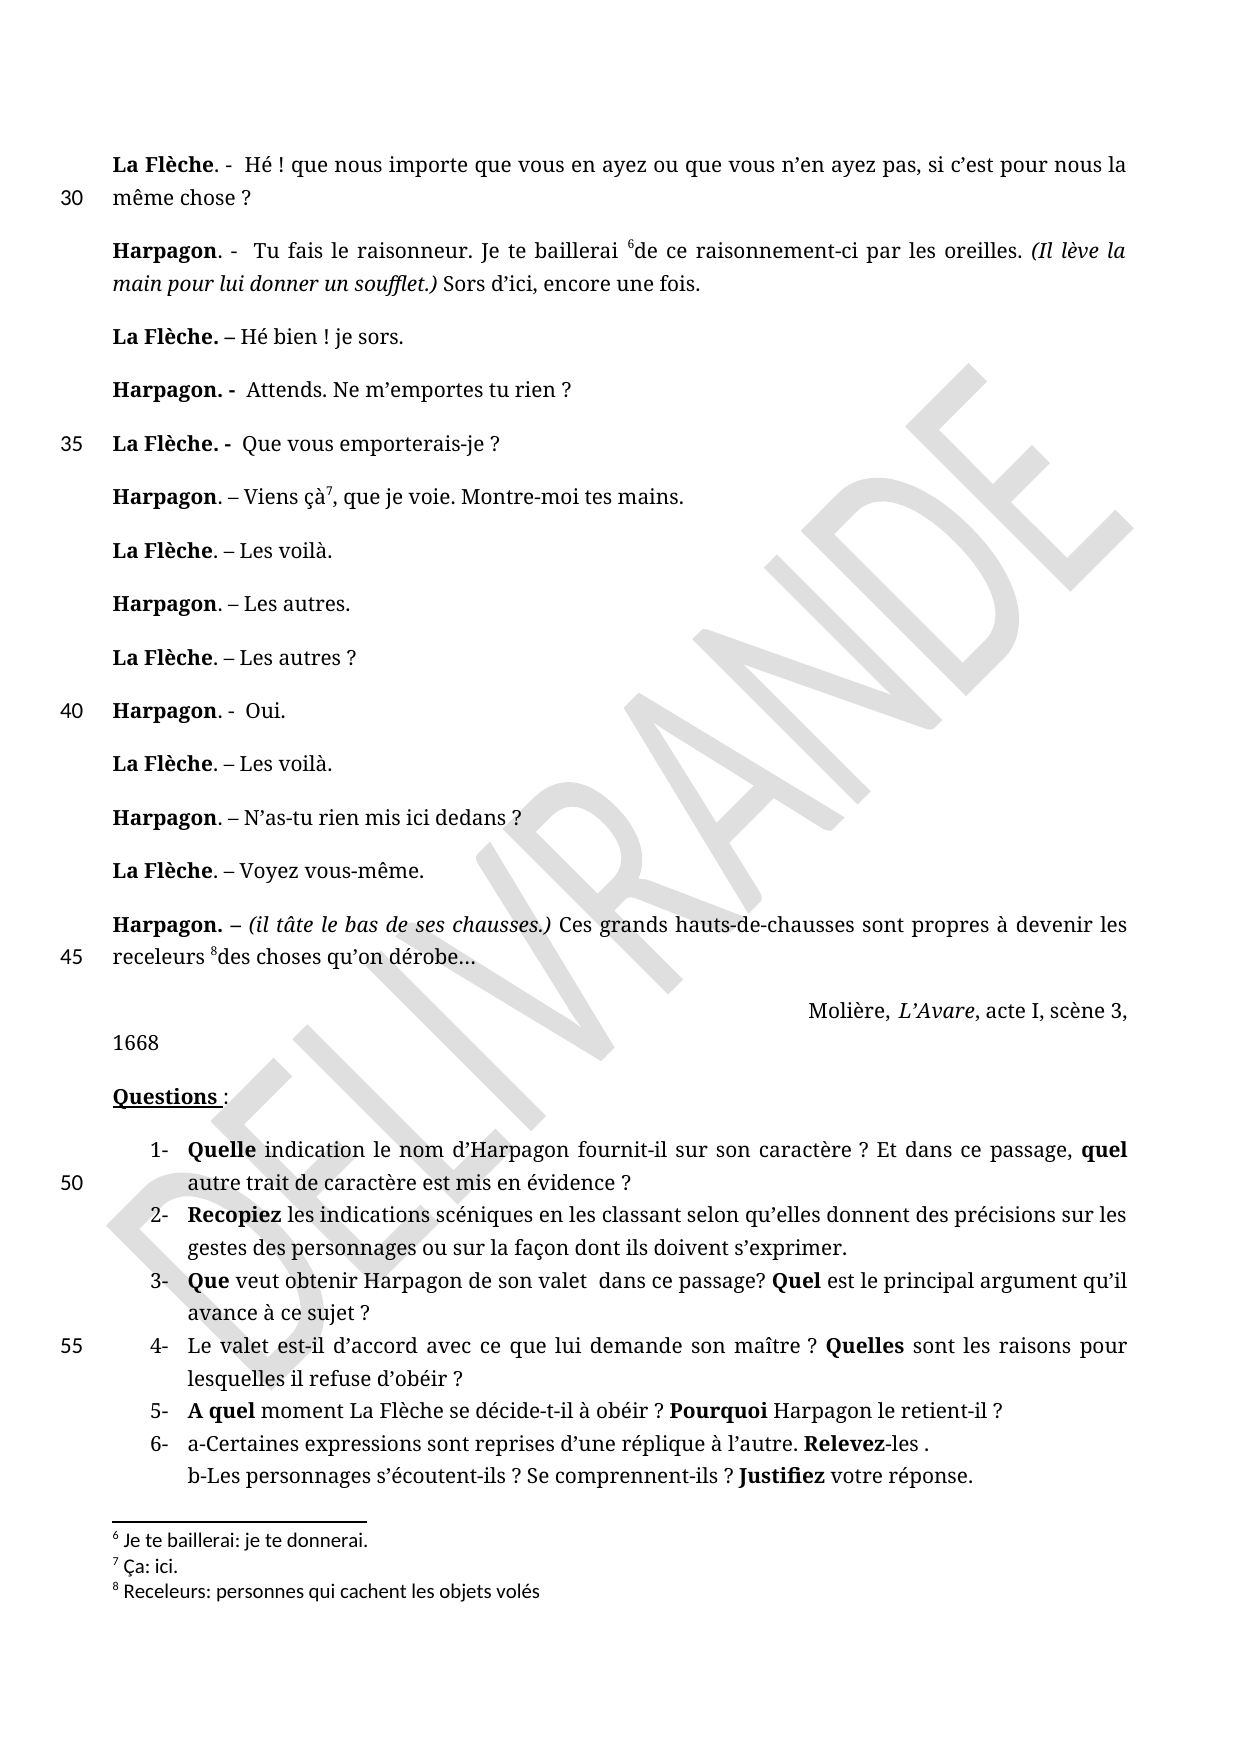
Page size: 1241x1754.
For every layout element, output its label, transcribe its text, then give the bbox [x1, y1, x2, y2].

text Harpagon. – N’as-tu rien mis ici dedans ? [112, 803, 1128, 831]
text Molière, L’Avare, acte I, scène 3, 1668 [112, 996, 1128, 1057]
list a-Certaines expressions sont reprises d’une réplique à l’autre. Relevez-les . [150, 1429, 1128, 1457]
text Harpagon. - Tu fais le raisonneur. Je te baillerai de ce raisonnement-ci par les oreilles. (Il lève la main pour lui donner un soufflet.) Sors d’ici, encore une fois. [112, 236, 1128, 297]
text La Flèche. - Que vous emporterais-je ? [112, 429, 1128, 457]
list Quelle indication le nom d’Harpagon fournit-il sur son caractère ? Et dans ce passage, quel autre trait de caractère est mis en évidence ? [150, 1135, 1128, 1196]
text Harpagon. - Attends. Ne m’emportes tu rien ? [112, 376, 1128, 404]
list Le valet est-il d’accord avec ce que lui demande son maître ? Quelles sont les raisons pour lesquelles il refuse d’obéir ? [150, 1331, 1128, 1392]
text La Flèche. - Hé ! que nous importe que vous en ayez ou que vous n’en ayez pas, si c’est pour nous la même chose ? [112, 150, 1128, 211]
text Harpagon. – Viens çà, que je voie. Montre-moi tes mains. [112, 482, 1128, 511]
text Harpagon. – (il tâte le bas de ses chausses.) Ces grands hauts-de-chausses sont propres à devenir les receleurs des choses qu’on dérobe… [112, 910, 1128, 971]
text Harpagon. - Oui. [112, 696, 1128, 724]
list b-Les personnages s’écoutent-ils ? Se comprennent-ils ? Justifiez votre réponse. [187, 1461, 1128, 1490]
text La Flèche. – Voyez vous-même. [112, 856, 1128, 885]
text La Flèche. – Les autres ? [112, 643, 1128, 671]
text Harpagon. – Les autres. [112, 589, 1128, 618]
list A quel moment La Flèche se décide-t-il à obéir ? Pourquoi Harpagon le retient-il ? [150, 1396, 1128, 1425]
list Que veut obtenir Harpagon de son valet dans ce passage? Quel est le principal argument qu’il avance à ce sujet ? [150, 1266, 1128, 1327]
text La Flèche. – Les voilà. [112, 536, 1128, 564]
text Questions : [112, 1082, 1128, 1110]
text La Flèche. – Hé bien ! je sors. [112, 322, 1128, 351]
list Recopiez les indications scéniques en les classant selon qu’elles donnent des précisions sur les gestes des personnages ou sur la façon dont ils doivent s’exprimer. [150, 1201, 1128, 1262]
text La Flèche. – Les voilà. [112, 749, 1128, 778]
